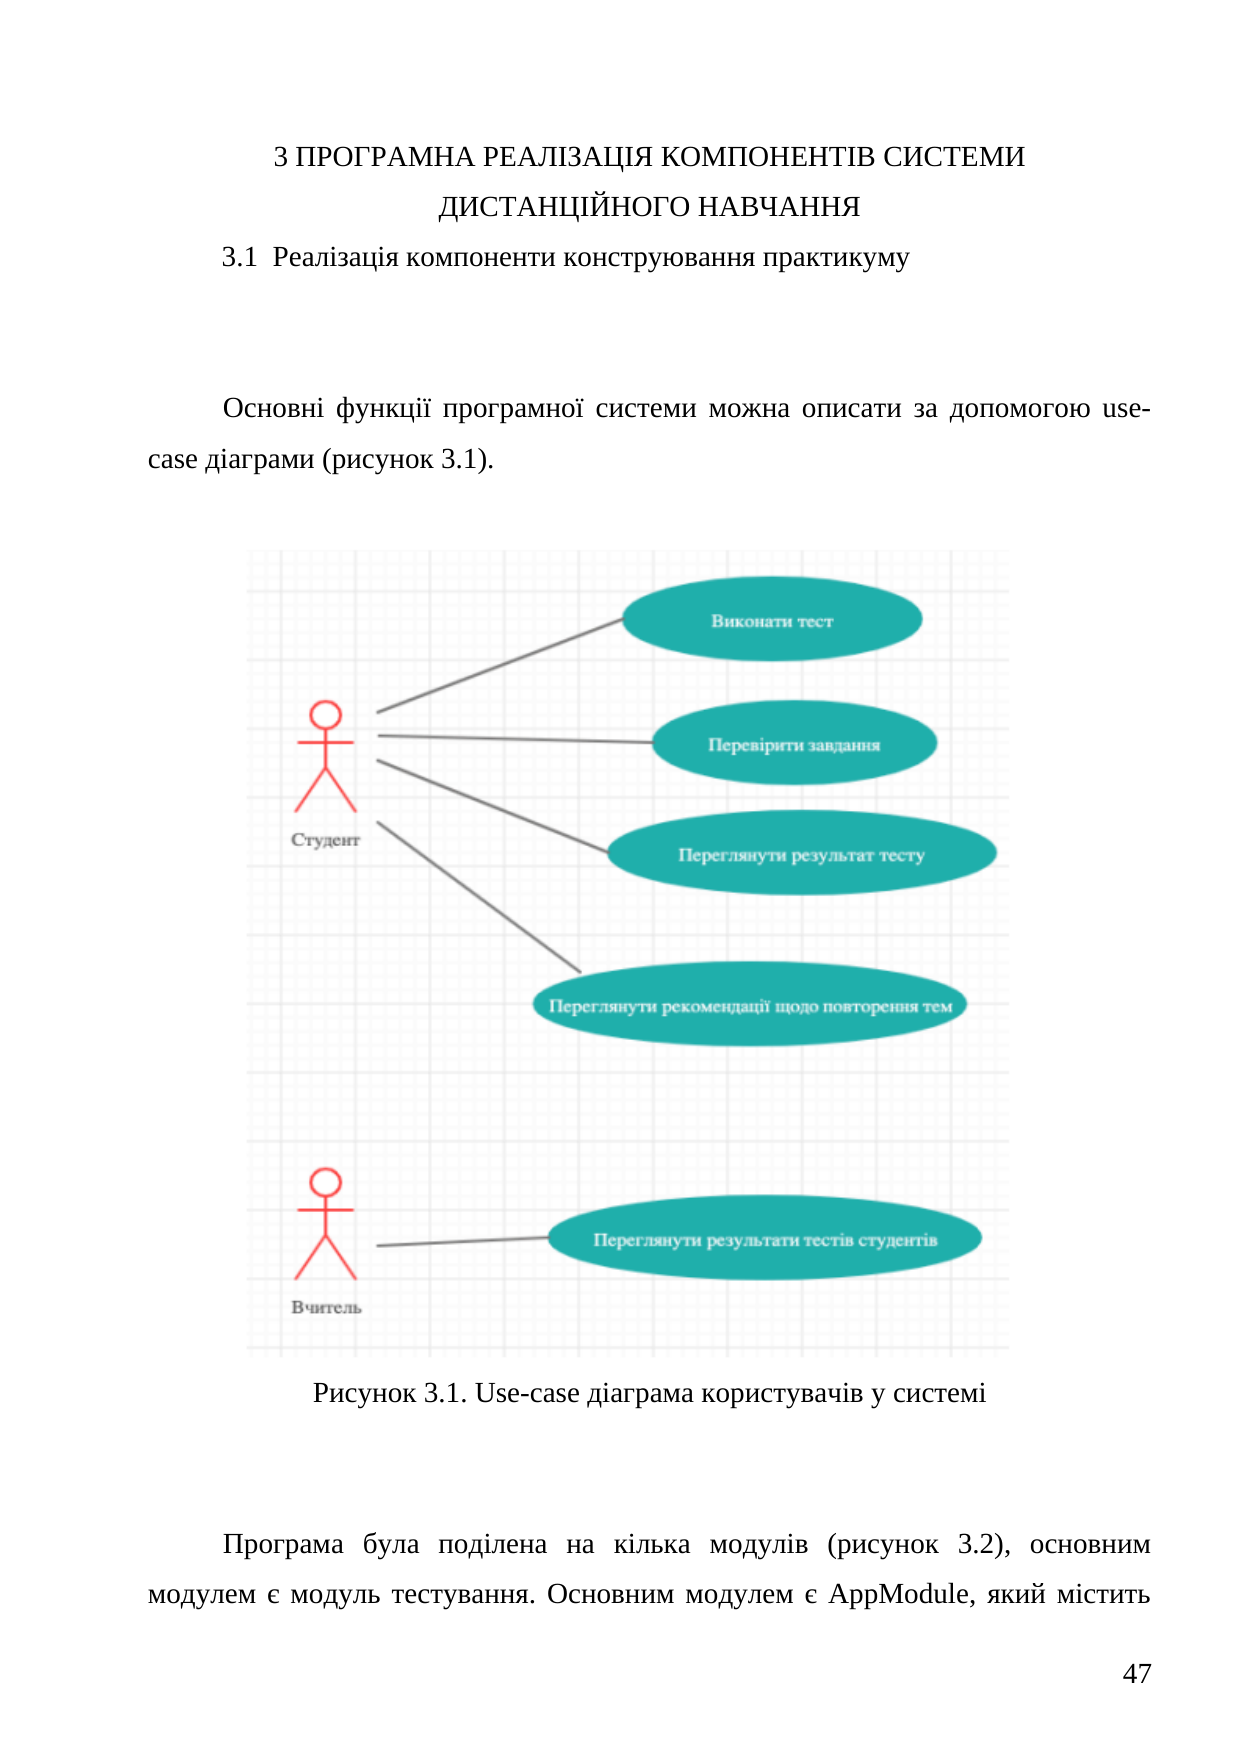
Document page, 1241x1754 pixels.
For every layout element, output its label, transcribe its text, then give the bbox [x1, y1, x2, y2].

text Основні функції програмної системи можна описати за допомогою use-cаse діаграми (рисунок 3.1). [148, 390, 1152, 474]
text Рисунок 3.1. Use-cаse діаграма користувачів у системі [148, 1375, 1152, 1409]
subtitle 3 Програмна реалізація компонентів системи дистанційного навчання [148, 139, 1152, 223]
picture [222, 541, 1050, 1359]
subtitle 3.1 Реалізація компоненти конструювання практикуму [148, 239, 1152, 273]
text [148, 1526, 1152, 1610]
